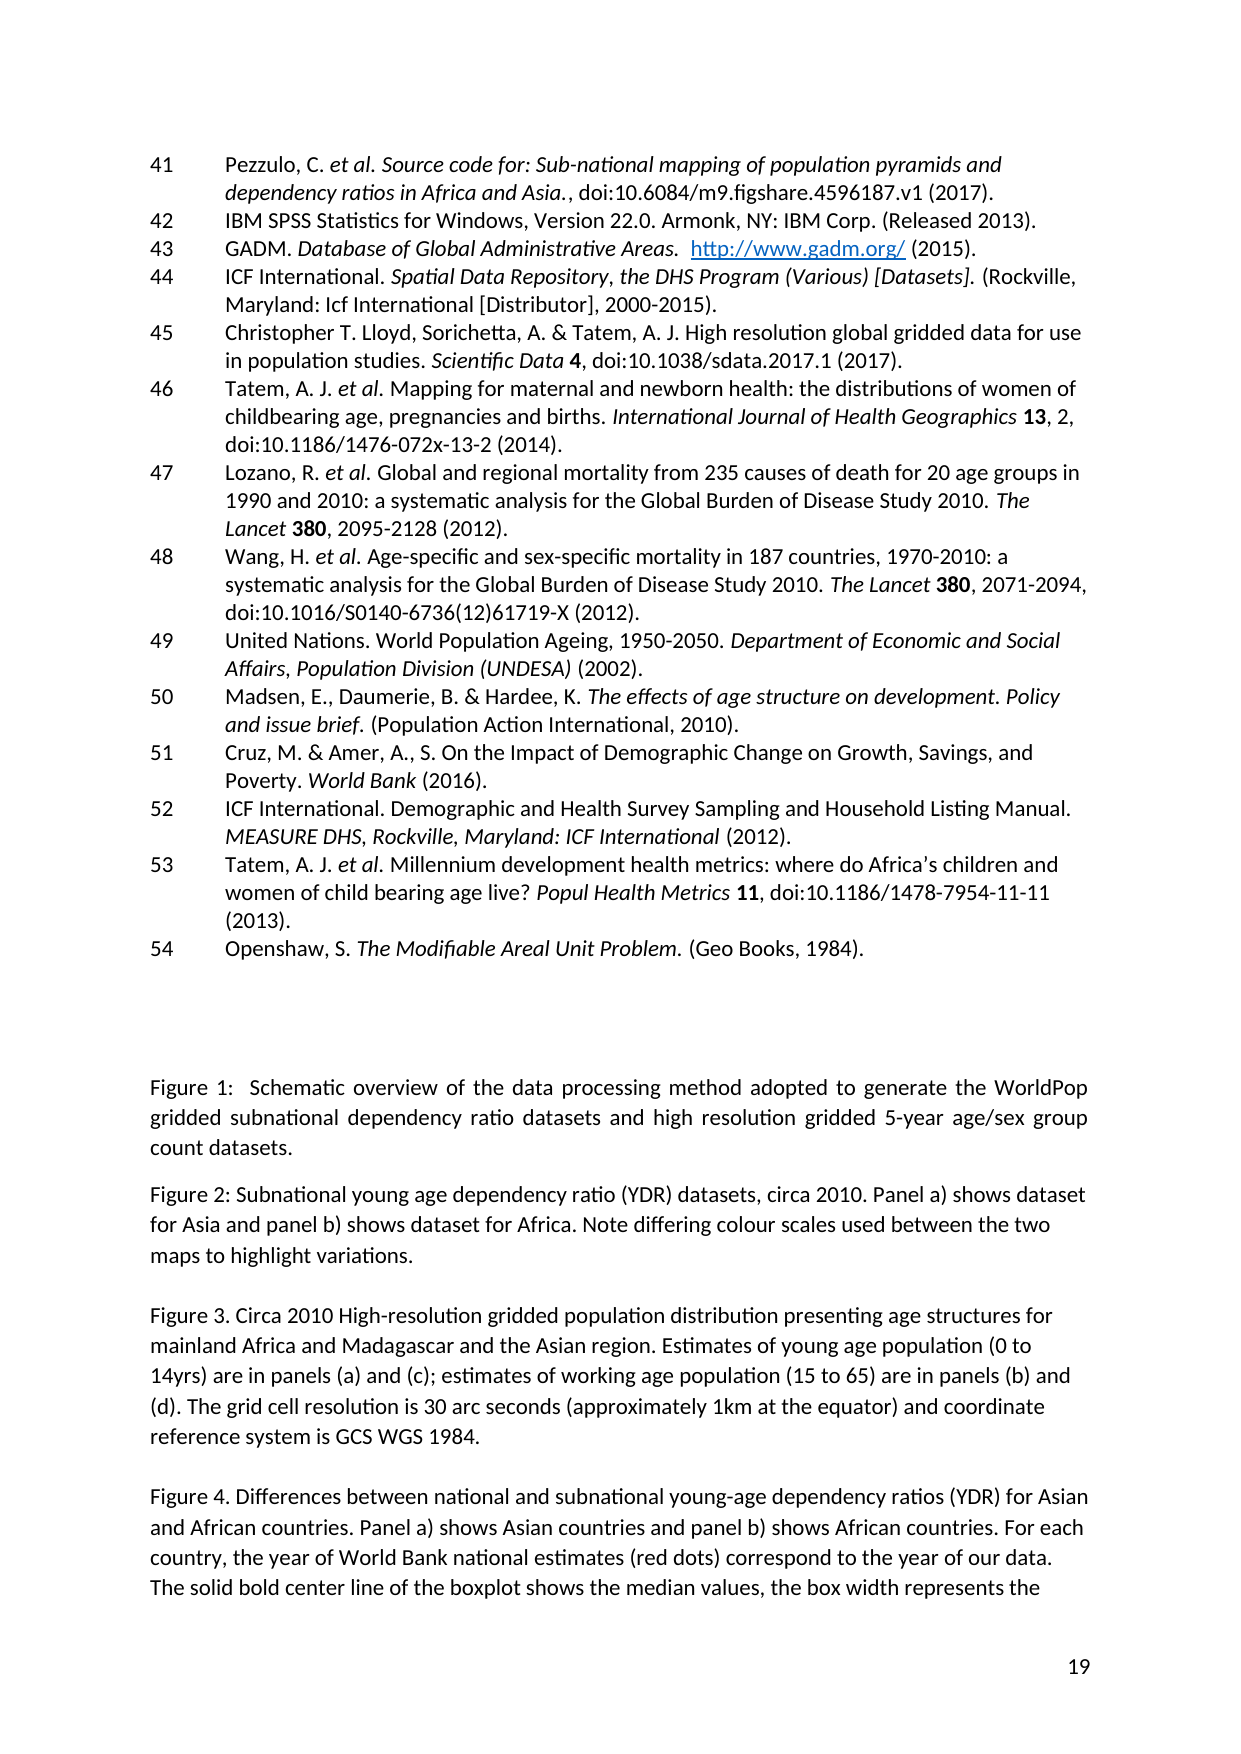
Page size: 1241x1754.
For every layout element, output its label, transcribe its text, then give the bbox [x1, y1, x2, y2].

text 54 Openshaw, S. The Modifiable Areal Unit Problem. (Geo Books, 1984). [150, 934, 1090, 963]
text 42 IBM SPSS Statistics for Windows, Version 22.0. Armonk, NY: IBM Corp. (Released 2013). [150, 206, 1090, 234]
text 53 Tatem, A. J. et al. Millennium development health metrics: where do Africa’s children and women of child bearing age live? Popul Health Metrics 11, doi:10.1186/1478-7954-11-11 (2013). [150, 851, 1090, 934]
text Figure 3. Circa 2010 High-resolution gridded population distribution presenting age structures for mainland Africa and Madagascar and the Asian region. Estimates of young age population (0 to 14yrs) are in panels (a) and (c); estimates of working age population (15 to 65) are in panels (b) and (d). The grid cell resolution is 30 arc seconds (approximately 1km at the equator) and coordinate reference system is GCS WGS 1984. [150, 1301, 1090, 1450]
text 41 Pezzulo, C. et al. Source code for: Sub-national mapping of population pyramids and dependency ratios in Africa and Asia., doi:10.6084/m9.figshare.4596187.v1 (2017). [150, 150, 1090, 206]
text 48 Wang, H. et al. Age-specific and sex-specific mortality in 187 countries, 1970-2010: a systematic analysis for the Global Burden of Disease Study 2010. The Lancet 380, 2071-2094, doi:10.1016/S0140-6736(12)61719-X (2012). [150, 542, 1090, 626]
text 44 ICF International. Spatial Data Repository, the DHS Program (Various) [Datasets]. (Rockville, Maryland: Icf International [Distributor], 2000-2015). [150, 262, 1090, 318]
text 52 ICF International. Demographic and Health Survey Sampling and Household Listing Manual. MEASURE DHS, Rockville, Maryland: ICF International (2012). [150, 794, 1090, 851]
text 49 United Nations. World Population Ageing, 1950-2050. Department of Economic and Social Affairs, Population Division (UNDESA) (2002). [150, 626, 1090, 682]
text 50 Madsen, E., Daumerie, B. & Hardee, K. The effects of age structure on development. Policy and issue brief. (Population Action International, 2010). [150, 682, 1090, 738]
text 43 GADM. Database of Global Administrative Areas. http://www.gadm.org/ (2015). [150, 234, 1090, 262]
text Figure 1: Schematic overview of the data processing method adopted to generate the WorldPop gridded subnational dependency ratio datasets and high resolution gridded 5-year age/sex group count datasets. [150, 1073, 1090, 1161]
text 47 Lozano, R. et al. Global and regional mortality from 235 causes of death for 20 age groups in 1990 and 2010: a systematic analysis for the Global Burden of Disease Study 2010. The Lancet 380, 2095-2128 (2012). [150, 458, 1090, 542]
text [150, 1482, 1090, 1601]
text Figure 2: Subnational young age dependency ratio (YDR) datasets, circa 2010. Panel a) shows dataset for Asia and panel b) shows dataset for Africa. Note differing colour scales used between the two maps to highlight variations. [150, 1180, 1090, 1269]
text 46 Tatem, A. J. et al. Mapping for maternal and newborn health: the distributions of women of childbearing age, pregnancies and births. International Journal of Health Geographics 13, 2, doi:10.1186/1476-072x-13-2 (2014). [150, 374, 1090, 458]
text 51 Cruz, M. & Amer, A., S. On the Impact of Demographic Change on Growth, Savings, and Poverty. World Bank (2016). [150, 738, 1090, 794]
text 45 Christopher T. Lloyd, Sorichetta, A. & Tatem, A. J. High resolution global gridded data for use in population studies. Scientific Data 4, doi:10.1038/sdata.2017.1 (2017). [150, 318, 1090, 374]
